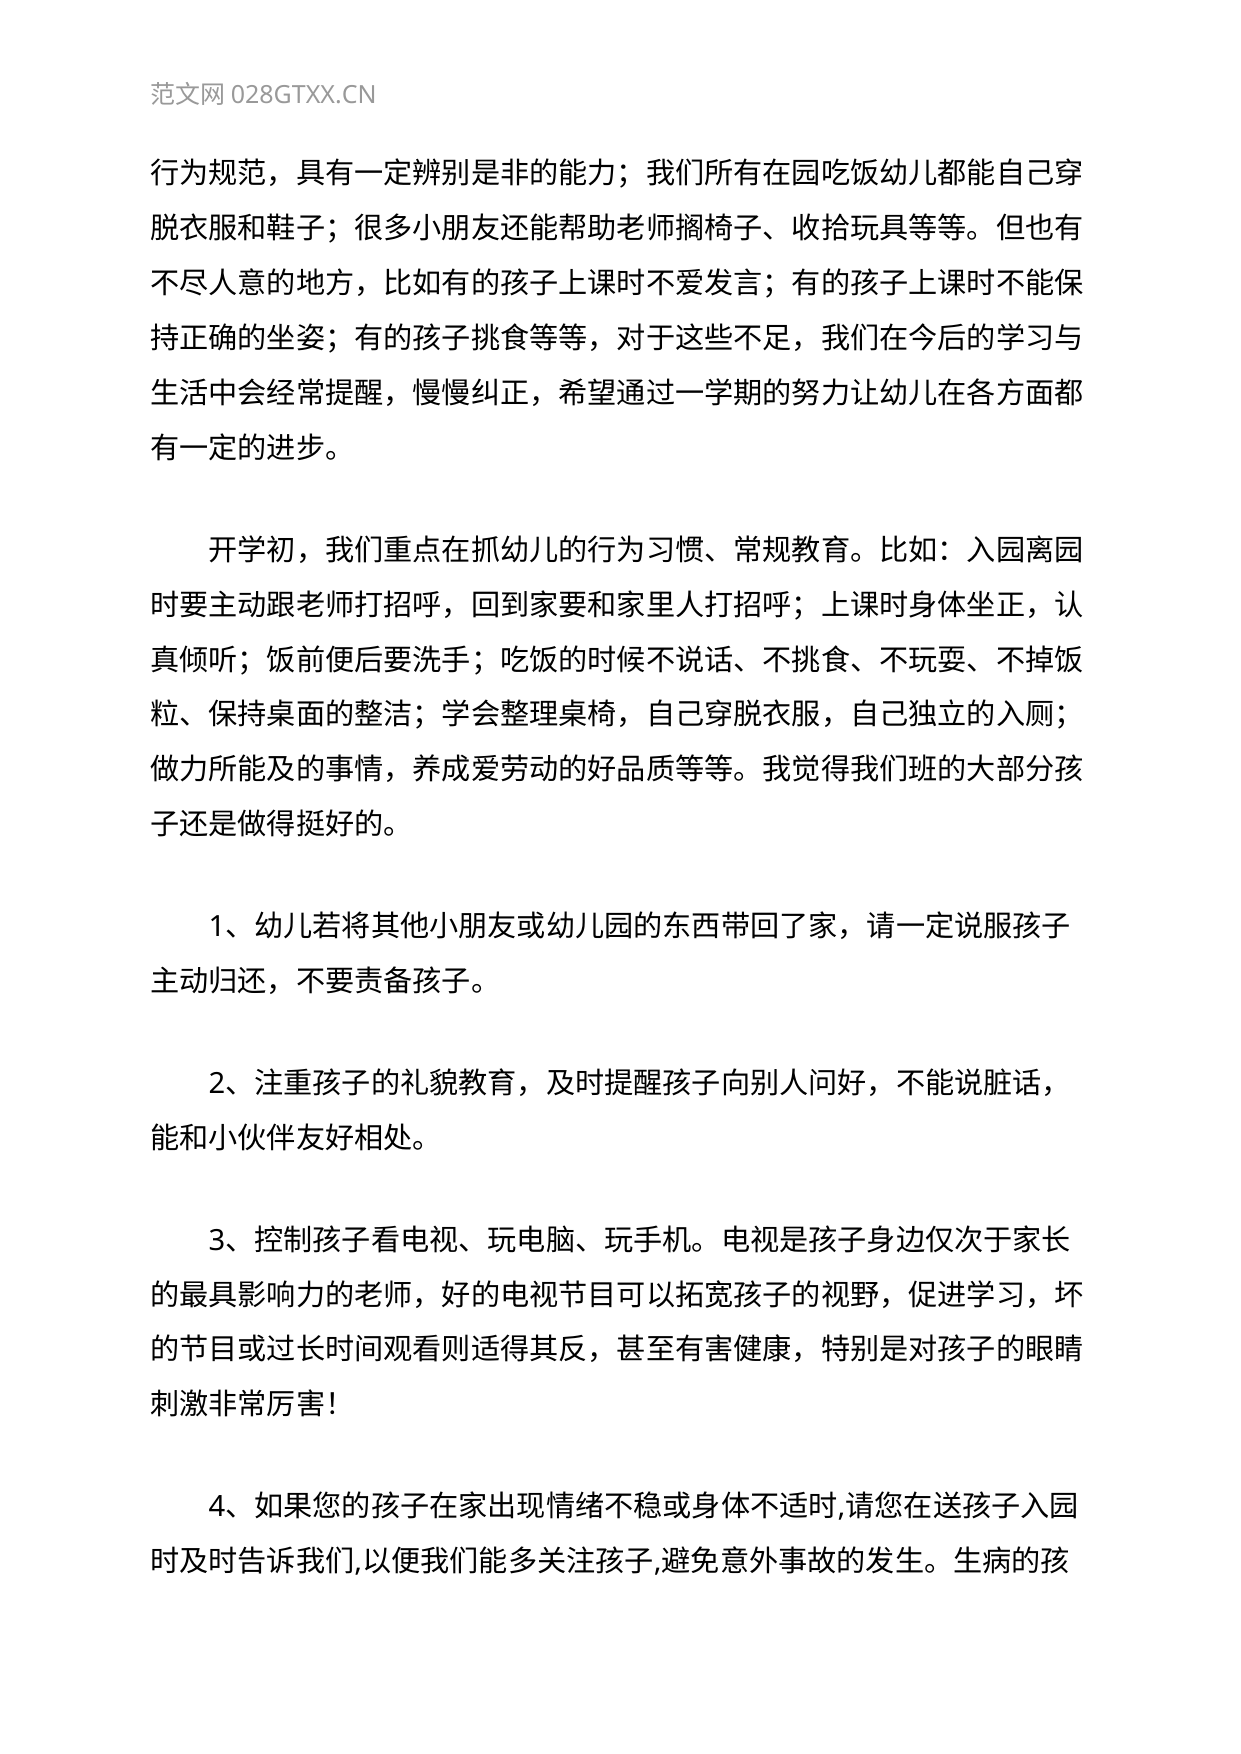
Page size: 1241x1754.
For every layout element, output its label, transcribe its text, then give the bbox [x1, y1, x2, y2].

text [150, 1483, 1090, 1580]
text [150, 150, 1090, 467]
text 2、注重孩子的礼貌教育，及时提醒孩子向别人问好，不能说脏话，能和小伙伴友好相处。 [150, 1059, 1090, 1157]
text 1、幼儿若将其他小朋友或幼儿园的东西带回了家，请一定说服孩子主动归还，不要责备孩子。 [150, 902, 1090, 1000]
text 开学初，我们重点在抓幼儿的行为习惯、常规教育。比如：入园离园时要主动跟老师打招呼，回到家要和家里人打招呼；上课时身体坐正，认真倾听；饭前便后要洗手；吃饭的时候不说话、不挑食、不玩耍、不掉饭粒、保持桌面的整洁；学会整理桌椅，自己穿脱衣服，自己独立的入厕；做力所能及的事情，养成爱劳动的好品质等等。我觉得我们班的大部分孩子还是做得挺好的。 [150, 526, 1090, 843]
text 3、控制孩子看电视、玩电脑、玩手机。电视是孩子身边仅次于家长的最具影响力的老师，好的电视节目可以拓宽孩子的视野，促进学习，坏的节目或过长时间观看则适得其反，甚至有害健康，特别是对孩子的眼睛刺激非常厉害！ [150, 1216, 1090, 1423]
